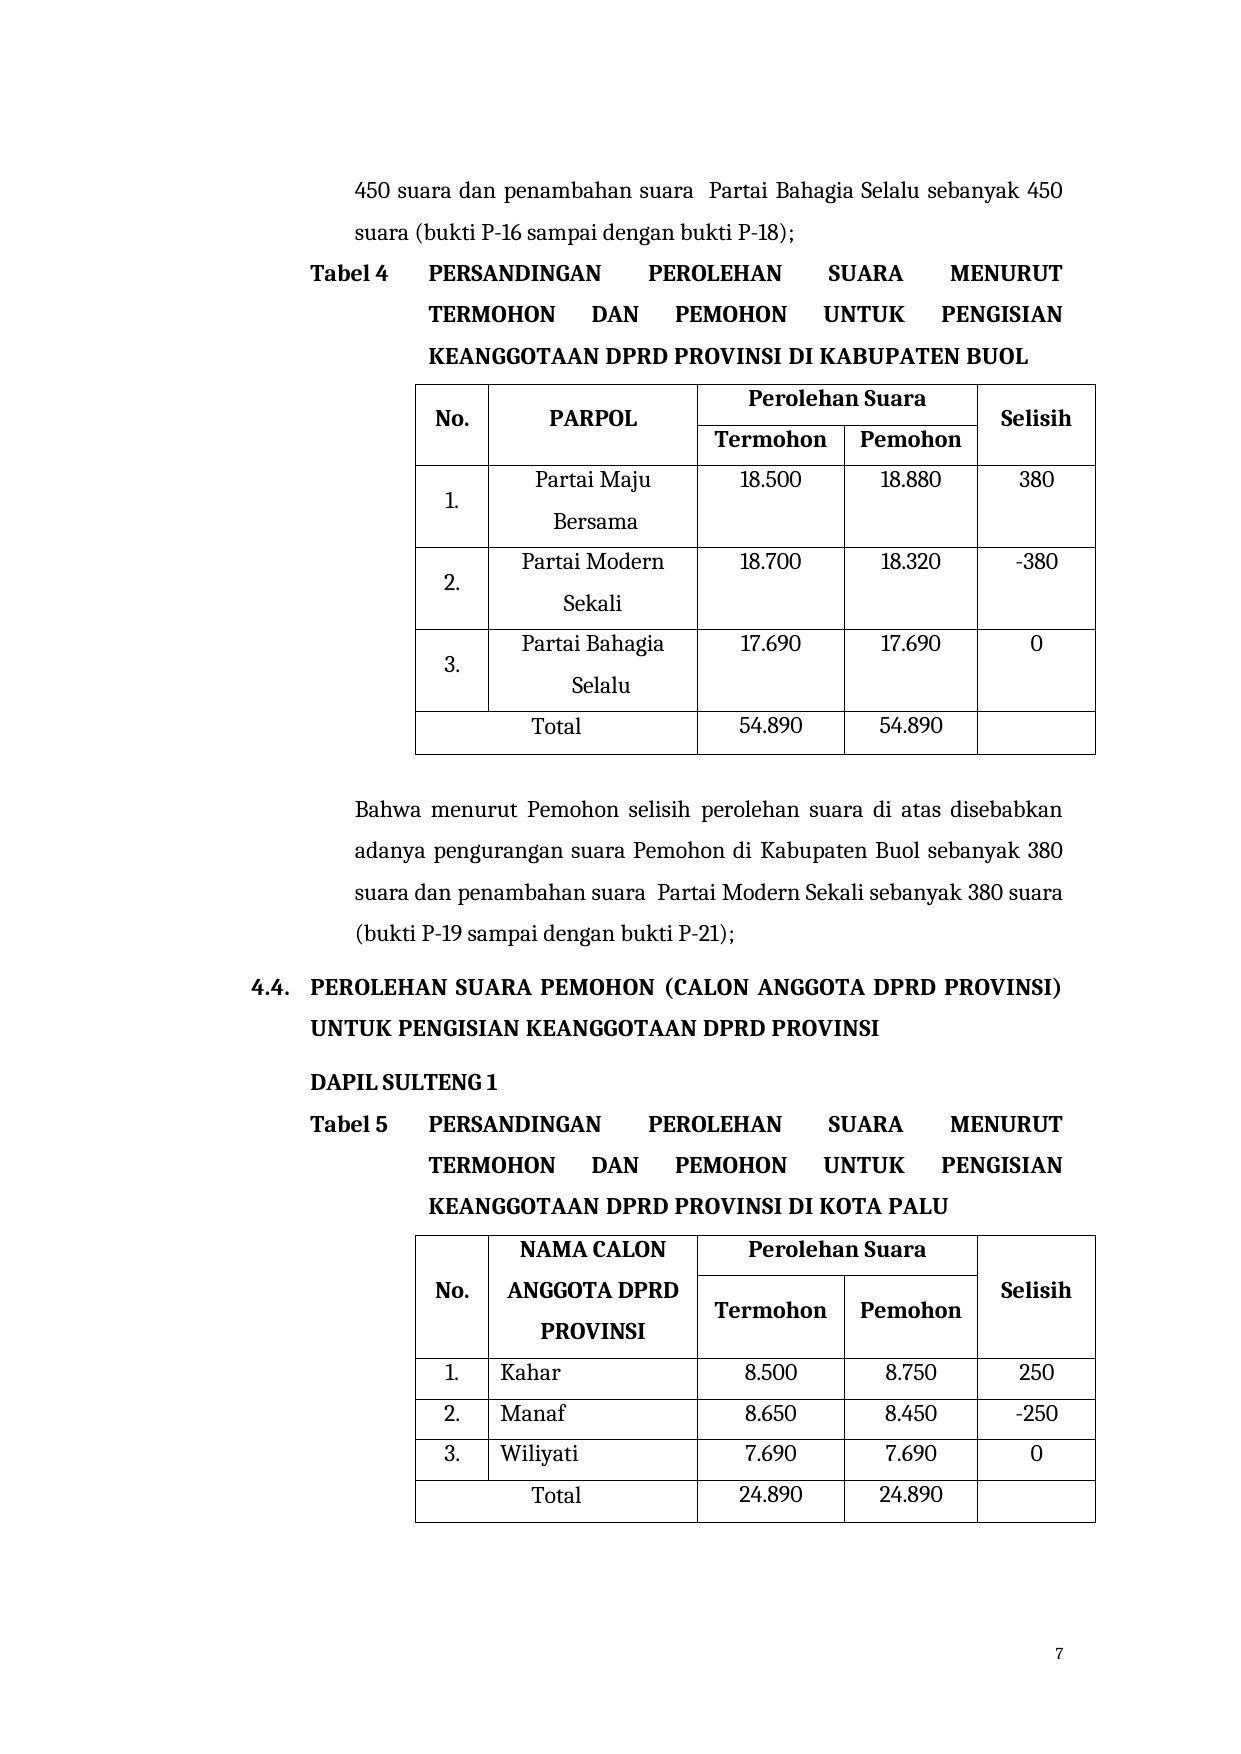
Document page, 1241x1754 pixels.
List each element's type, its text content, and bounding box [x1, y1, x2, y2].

table_header Selisih [978, 1236, 1095, 1358]
table_cell 7.690 [698, 1440, 844, 1480]
table_cell 1. [416, 1359, 488, 1398]
table_cell Termohon [698, 426, 844, 465]
table_cell Pemohon [845, 426, 977, 465]
table_header Perolehan Suara [698, 385, 977, 424]
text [354, 177, 1063, 246]
table_cell 17.690 [698, 630, 844, 711]
table_cell 18.880 [845, 466, 977, 547]
table_cell 250 [978, 1359, 1095, 1398]
table_cell 17.690 [845, 630, 977, 711]
table_cell Total [416, 1481, 697, 1522]
table_cell -250 [978, 1400, 1095, 1439]
table_cell Pemohon [845, 1276, 977, 1358]
table_cell 8.750 [845, 1359, 977, 1398]
table_cell Termohon [698, 1276, 844, 1358]
table_cell Total [416, 712, 697, 753]
table_cell [978, 712, 1095, 753]
table_cell 54.890 [698, 712, 844, 753]
table_cell -380 [978, 548, 1095, 629]
table_cell 18.320 [845, 548, 977, 629]
table_cell 2. [416, 548, 488, 629]
table_header No. [416, 1236, 488, 1358]
list Tabel 4 PERSANDINGAN PEROLEHAN SUARA MENURUT TERMOHON DAN PEMOHON UNTUK PENGISIAN KEANGGOTAAN DPRD PROVINSI DI KABUPATEN BUOL [310, 260, 1063, 370]
table_cell 0 [978, 1440, 1095, 1480]
list PEROLEHAN SUARA PEMOHON (CALON ANGGOTA DPRD PROVINSI) UNTUK PENGISIAN KEANGGOTAAN DPRD PROVINSI [251, 974, 1063, 1043]
table_cell 8.450 [845, 1400, 977, 1439]
table_cell 3. [416, 630, 488, 711]
table_header NAMA CALON ANGGOTA DPRD PROVINSI [489, 1236, 697, 1358]
table_cell 24.890 [698, 1481, 844, 1522]
table_header Perolehan Suara [698, 1236, 977, 1275]
table_cell 3. [416, 1440, 488, 1480]
table_cell 2. [416, 1400, 488, 1439]
table_cell Partai Bahagia Selalu [489, 630, 697, 711]
table_header PARPOL [489, 385, 697, 465]
table_cell Partai Modern Sekali [489, 548, 697, 629]
list Tabel 5 PERSANDINGAN PEROLEHAN SUARA MENURUT TERMOHON DAN PEMOHON UNTUK PENGISIAN KEANGGOTAAN DPRD PROVINSI DI KOTA PALU [310, 1110, 1063, 1221]
list DAPIL SULTENG 1 [310, 1069, 1063, 1097]
table_cell 8.500 [698, 1359, 844, 1398]
text Bahwa menurut Pemohon selisih perolehan suara di atas disebabkan adanya pengurangan suara Pemohon di Kabupaten Buol sebanyak 380 suara dan penambahan suara Partai Modern Sekali sebanyak 380 suara (bukti P-19 sampai dengan bukti P-21); [354, 796, 1063, 948]
table_cell 1. [416, 466, 488, 547]
table_cell Partai Maju Bersama [489, 466, 697, 547]
table_cell 18.700 [698, 548, 844, 629]
table_cell 8.650 [698, 1400, 844, 1439]
table_cell [978, 1481, 1095, 1522]
table_header No. [416, 385, 488, 465]
table_cell 18.500 [698, 466, 844, 547]
table_header Selisih [978, 385, 1095, 465]
table_cell 380 [978, 466, 1095, 547]
table_cell Manaf [489, 1400, 697, 1439]
table_cell 24.890 [845, 1481, 977, 1522]
table_cell 54.890 [845, 712, 977, 753]
table_cell 7.690 [845, 1440, 977, 1480]
table_cell 0 [978, 630, 1095, 711]
table_cell Wiliyati [489, 1440, 697, 1480]
table_cell Kahar [489, 1359, 697, 1398]
